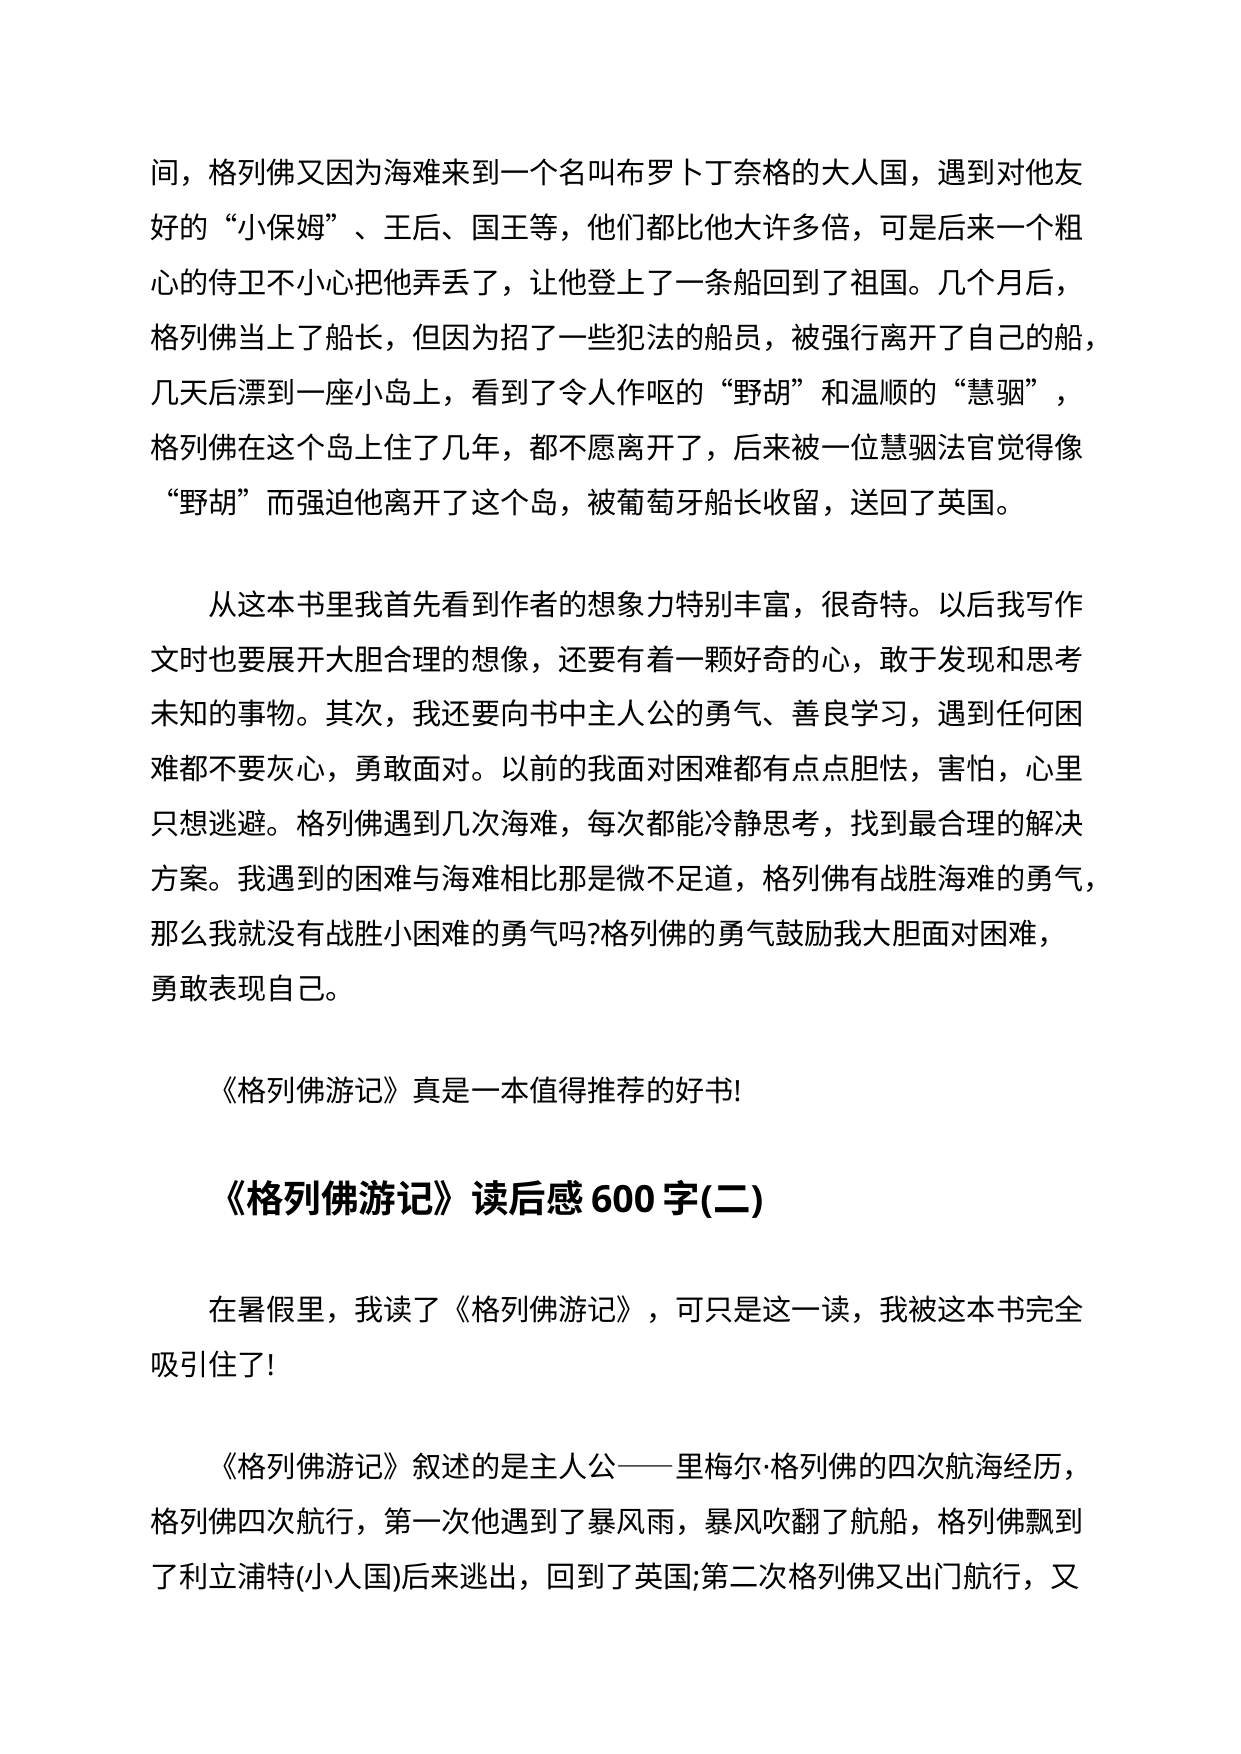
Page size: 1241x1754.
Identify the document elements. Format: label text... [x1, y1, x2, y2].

text 《格列佛游记》读后感600字(二) [150, 1169, 1090, 1224]
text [150, 150, 1090, 522]
text 在暑假里，我读了《格列佛游记》，可只是这一读，我被这本书完全吸引住了! [150, 1287, 1090, 1384]
text 从这本书里我首先看到作者的想象力特别丰富，很奇特。以后我写作文时也要展开大胆合理的想像，还要有着一颗好奇的心，敢于发现和思考未知的事物。其次，我还要向书中主人公的勇气、善良学习，遇到任何困难都不要灰心，勇敢面对。以前的我面对困难都有点点胆怯，害怕，心里只想逃避。格列佛遇到几次海难，每次都能冷静思考，找到最合理的解决方案。我遇到的困难与海难相比那是微不足道，格列佛有战胜海难的勇气，那么我就没有战胜小困难的勇气吗?格列佛的勇气鼓励我大胆面对困难，勇敢表现自己。 [150, 581, 1090, 1008]
text 《格列佛游记》真是一本值得推荐的好书! [150, 1067, 1090, 1110]
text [150, 1444, 1090, 1596]
